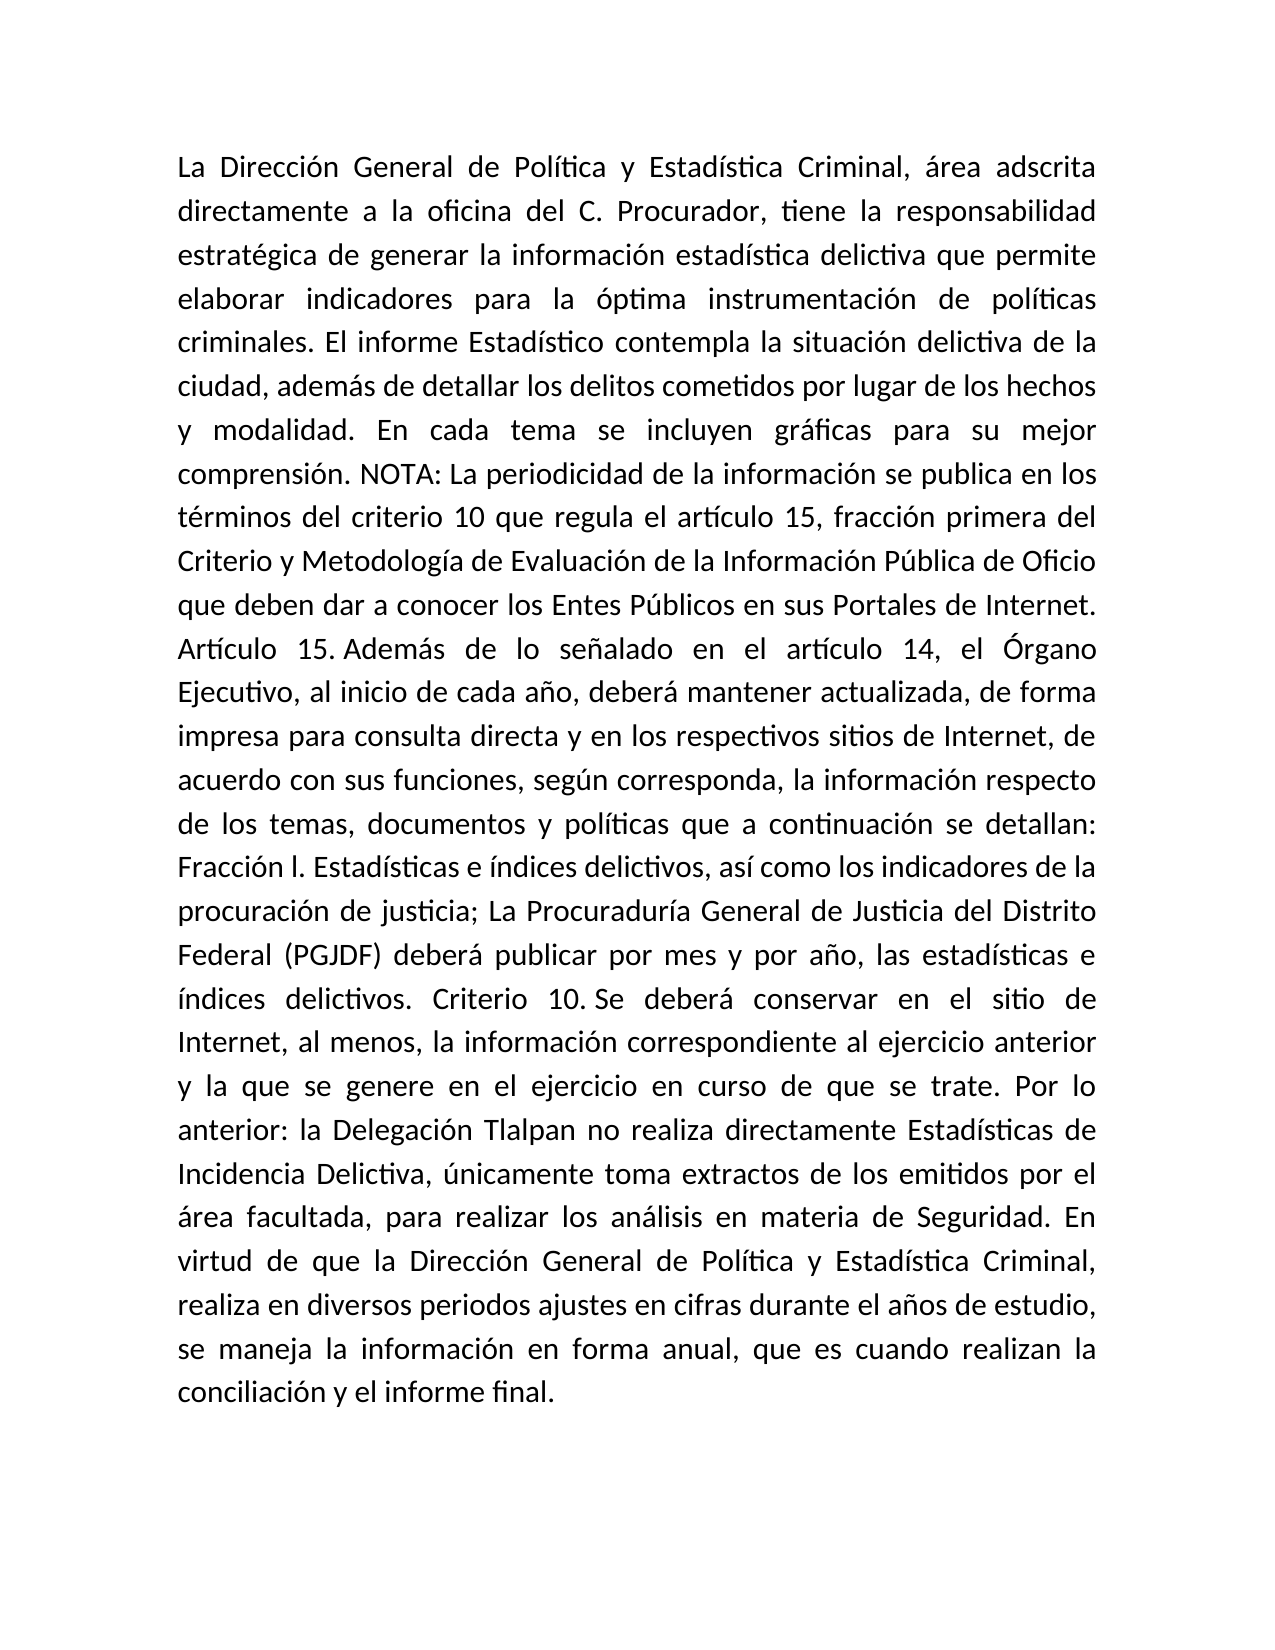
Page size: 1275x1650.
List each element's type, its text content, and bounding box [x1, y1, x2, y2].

text La Dirección General de Política y Estadística Criminal, área adscrita directamente a la oficina del C. Procurador, tiene la responsabilidad estratégica de generar la información estadística delictiva que permite elaborar indicadores para la óptima instrumentación de políticas criminales. El informe Estadístico contempla la situación delictiva de la ciudad, además de detallar los delitos cometidos por lugar de los hechos y modalidad. En cada tema se incluyen gráficas para su mejor comprensión. NOTA: La periodicidad de la información se publica en los términos del criterio 10 que regula el artículo 15, fracción primera del Criterio y Metodología de Evaluación de la Información Pública de Oficio que deben dar a conocer los Entes Públicos en sus Portales de Internet. Artículo 15. Además de lo señalado en el artículo 14, el Órgano Ejecutivo, al inicio de cada año, deberá mantener actualizada, de forma impresa para consulta directa y en los respectivos sitios de Internet, de acuerdo con sus funciones, según corresponda, la información respecto de los temas, documentos y políticas que a continuación se detallan: Fracción l. Estadísticas e índices delictivos, así como los indicadores de la procuración de justicia; La Procuraduría General de Justicia del Distrito Federal (PGJDF) deberá publicar por mes y por año, las estadísticas e índices delictivos. Criterio 10. Se deberá conservar en el sitio de Internet, al menos, la información correspondiente al ejercicio anterior y la que se genere en el ejercicio en curso de que se trate. Por lo anterior: la Delegación Tlalpan no realiza directamente Estadísticas de Incidencia Delictiva, únicamente toma extractos de los emitidos por el área facultada, para realizar los análisis en materia de Seguridad. En virtud de que la Dirección General de Política y Estadística Criminal, realiza en diversos periodos ajustes en cifras durante el años de estudio, se maneja la información en forma anual, que es cuando realizan la conciliación y el informe final. [177, 148, 1098, 1411]
